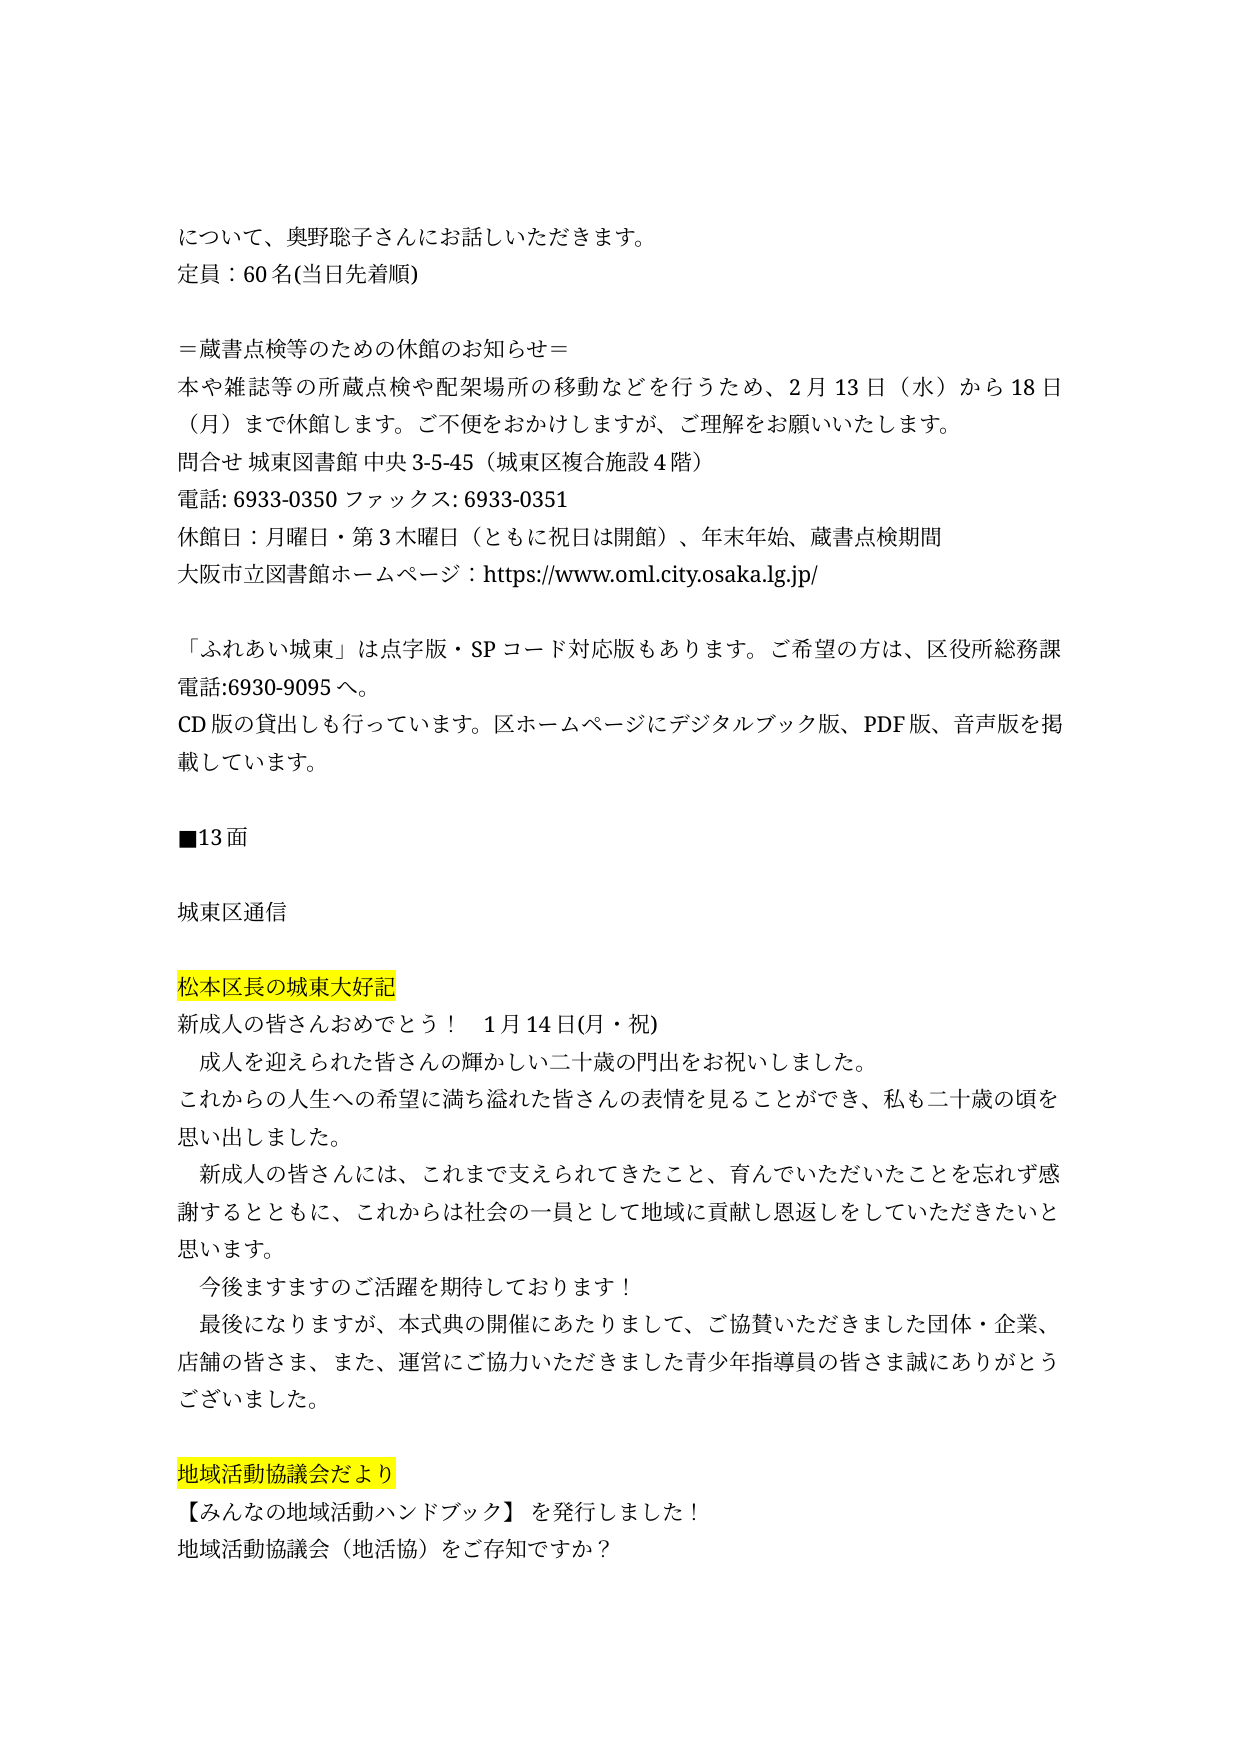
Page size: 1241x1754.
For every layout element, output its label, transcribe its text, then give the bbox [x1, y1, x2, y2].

text 本や雑誌等の所蔵点検や配架場所の移動などを行うため、2月13日（水）から18日（月）まで休館します。ご不便をおかけしますが、ご理解をお願いいたします。 [177, 367, 1063, 442]
text 成人を迎えられた皆さんの輝かしい二十歳の門出をお祝いしました。 [177, 1042, 1063, 1079]
text 【みんなの地域活動ハンドブック】 を発行しました！ [177, 1492, 1063, 1529]
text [177, 217, 1063, 254]
text 地域活動協議会（地活協）をご存知ですか？ [177, 1529, 1063, 1567]
text 最後になりますが、本式典の開催にあたりまして、ご協賛いただきました団体・企業、店舗の皆さま、また、運営にご協力いただきました青少年指導員の皆さま誠にありがとうございました。 [177, 1304, 1063, 1417]
text ■13面 [177, 817, 1063, 854]
text ＝蔵書点検等のための休館のお知らせ＝ [177, 329, 1063, 367]
text 新成人の皆さんおめでとう！ 1月14日(月・祝) [177, 1004, 1063, 1042]
text CD版の貸出しも行っています。区ホームページにデジタルブック版、PDF版、音声版を掲載しています。 [177, 704, 1063, 779]
text これからの人生への希望に満ち溢れた皆さんの表情を見ることができ、私も二十歳の頃を思い出しました。 [177, 1079, 1063, 1154]
text 地域活動協議会だより [177, 1454, 1063, 1492]
text 「ふれあい城東」は点字版・SPコード対応版もあります。ご希望の方は、区役所総務課 電話:6930-9095へ。 [177, 629, 1063, 704]
text 大阪市立図書館ホームページ：https://www.oml.city.osaka.lg.jp/ [177, 554, 1063, 592]
text 新成人の皆さんには、これまで支えられてきたこと、育んでいただいたことを忘れず感謝するとともに、これからは社会の一員として地域に貢献し恩返しをしていただきたいと思います。 [177, 1154, 1063, 1267]
text 問合せ 城東図書館 中央3-5-45（城東区複合施設4階） [177, 442, 1063, 479]
text 松本区長の城東大好記 [177, 967, 1063, 1004]
text 今後ますますのご活躍を期待しております！ [177, 1267, 1063, 1304]
text 休館日：月曜日・第3木曜日（ともに祝日は開館）、年末年始、蔵書点検期間 [177, 517, 1063, 554]
text 城東区通信 [177, 892, 1063, 929]
text 電話: 6933-0350 ファックス: 6933-0351 [177, 479, 1063, 517]
text 定員：60名(当日先着順) [177, 254, 1063, 292]
